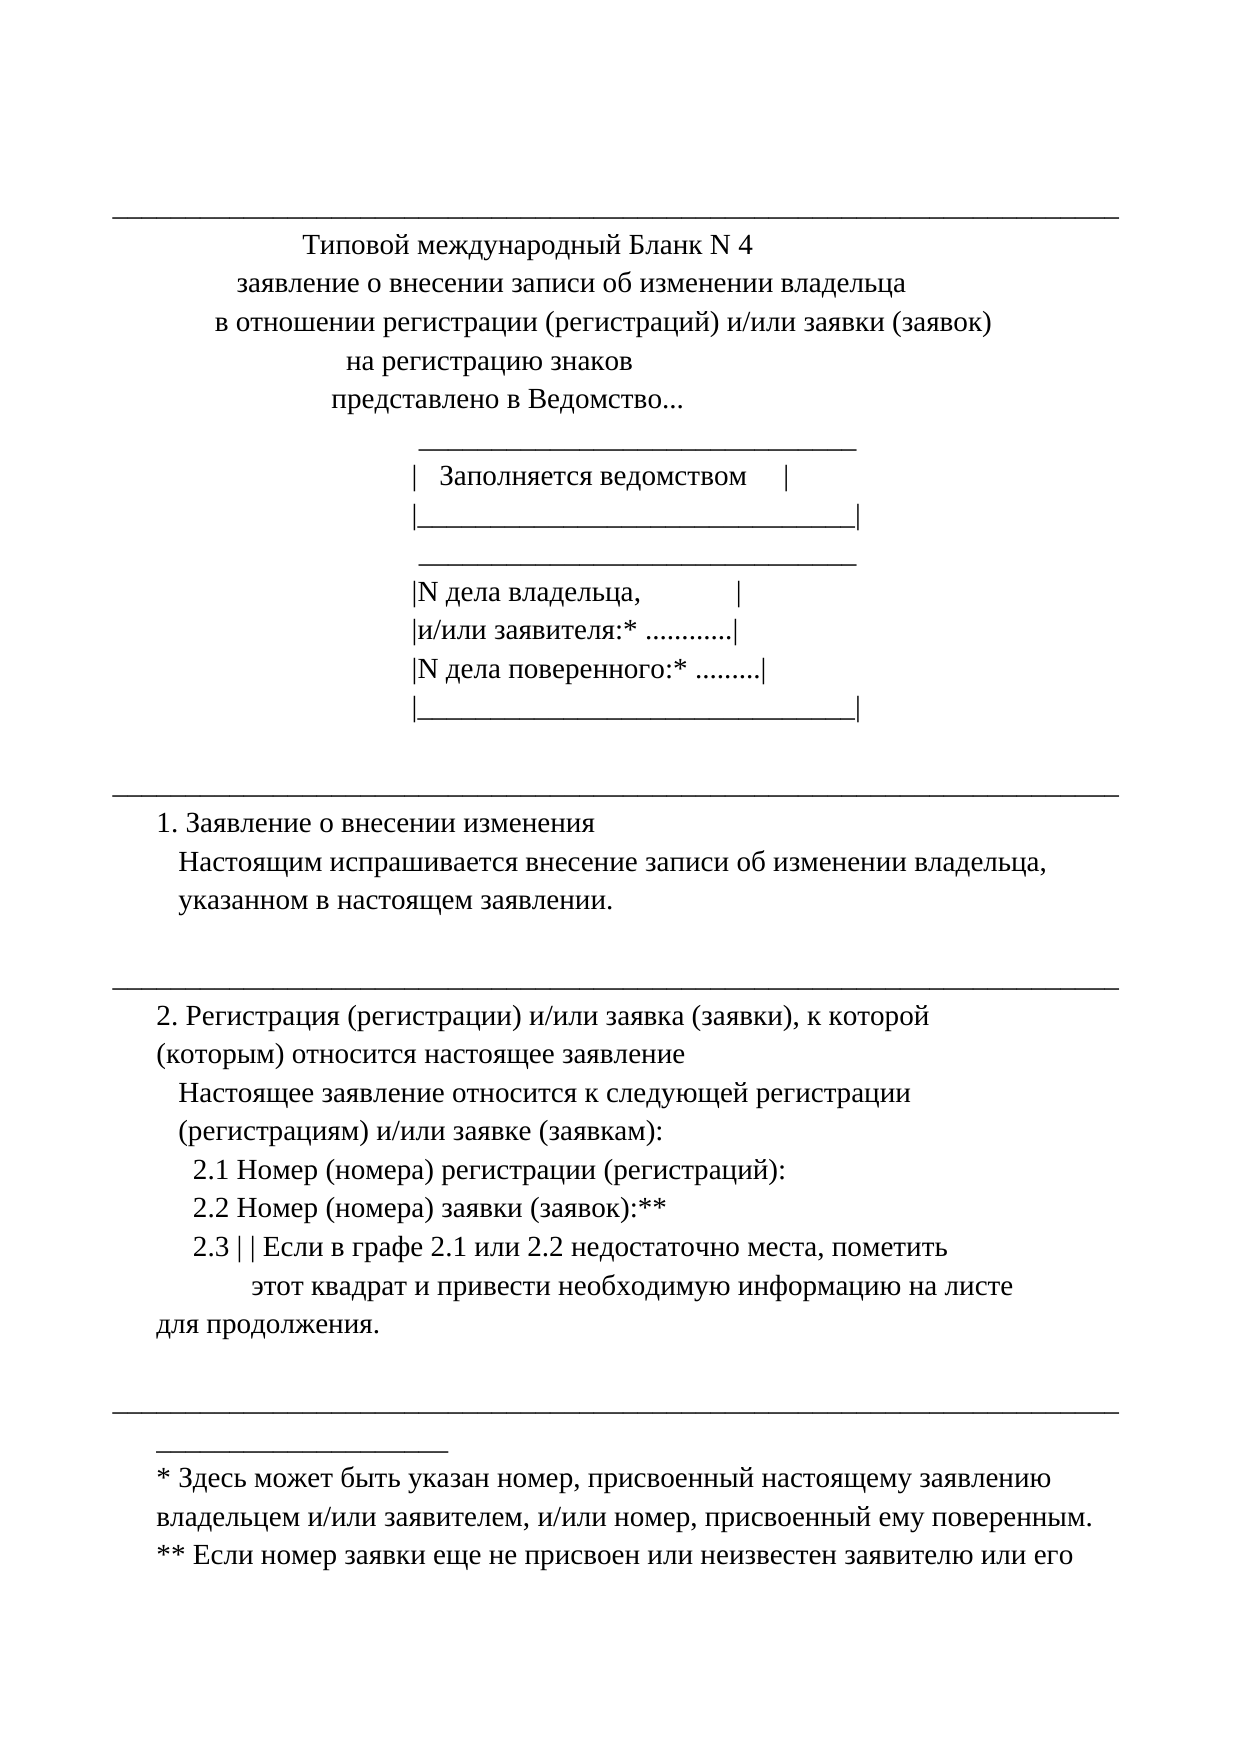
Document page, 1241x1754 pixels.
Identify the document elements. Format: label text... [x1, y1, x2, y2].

text |______________________________| [112, 497, 1128, 530]
text |______________________________| [112, 689, 1128, 723]
text _____________________________________________________________________ [112, 150, 1128, 222]
text для продолжения. [112, 1306, 1128, 1340]
text |N дела владельца, | [112, 574, 1128, 607]
text этот квадрат и привести необходимую информацию на листе [112, 1268, 1128, 1301]
text владельцем и/или заявителем, и/или номер, присвоенный ему поверенным. [112, 1499, 1128, 1532]
text |N дела поверенного:* .........| [112, 651, 1128, 684]
text | Заполняется ведомством | [112, 458, 1128, 492]
text 1. Заявление о внесении изменения [112, 805, 1128, 839]
text ______________________________ [112, 420, 1128, 453]
text 2.3 | | Если в графе 2.1 или 2.2 недостаточно места, пометить [112, 1229, 1128, 1263]
text 2. Регистрация (регистрации) и/или заявка (заявки), к которой [112, 998, 1128, 1031]
text (которым) относится настоящее заявление [112, 1036, 1128, 1070]
text ______________________________ [112, 535, 1128, 569]
text _____________________________________________________________________ [112, 1345, 1128, 1417]
text ____________________ [112, 1422, 1128, 1455]
text |и/или заявителя:* ............| [112, 612, 1128, 646]
text 2.1 Номер (номера) регистрации (регистраций): [112, 1152, 1128, 1186]
text _____________________________________________________________________ [112, 921, 1128, 993]
text ** Если номер заявки еще не присвоен или неизвестен заявителю или его [112, 1537, 1128, 1571]
text * Здесь может быть указан номер, присвоенный настоящему заявлению [112, 1460, 1128, 1494]
text Настоящим испрашивается внесение записи об изменении владельца, [112, 844, 1128, 877]
text заявление о внесении записи об изменении владельца [112, 266, 1128, 299]
text указанном в настоящем заявлении. [112, 882, 1128, 916]
text Настоящее заявление относится к следующей регистрации [112, 1075, 1128, 1108]
text (регистрациям) и/или заявке (заявкам): [112, 1113, 1128, 1147]
text Типовой международный Бланк N 4 [112, 227, 1128, 261]
text 2.2 Номер (номера) заявки (заявок):** [112, 1191, 1128, 1224]
text представлено в Ведомство... [112, 381, 1128, 415]
text _____________________________________________________________________ [112, 728, 1128, 800]
text на регистрацию знаков [112, 343, 1128, 376]
text в отношении регистрации (регистраций) и/или заявки (заявок) [112, 304, 1128, 338]
